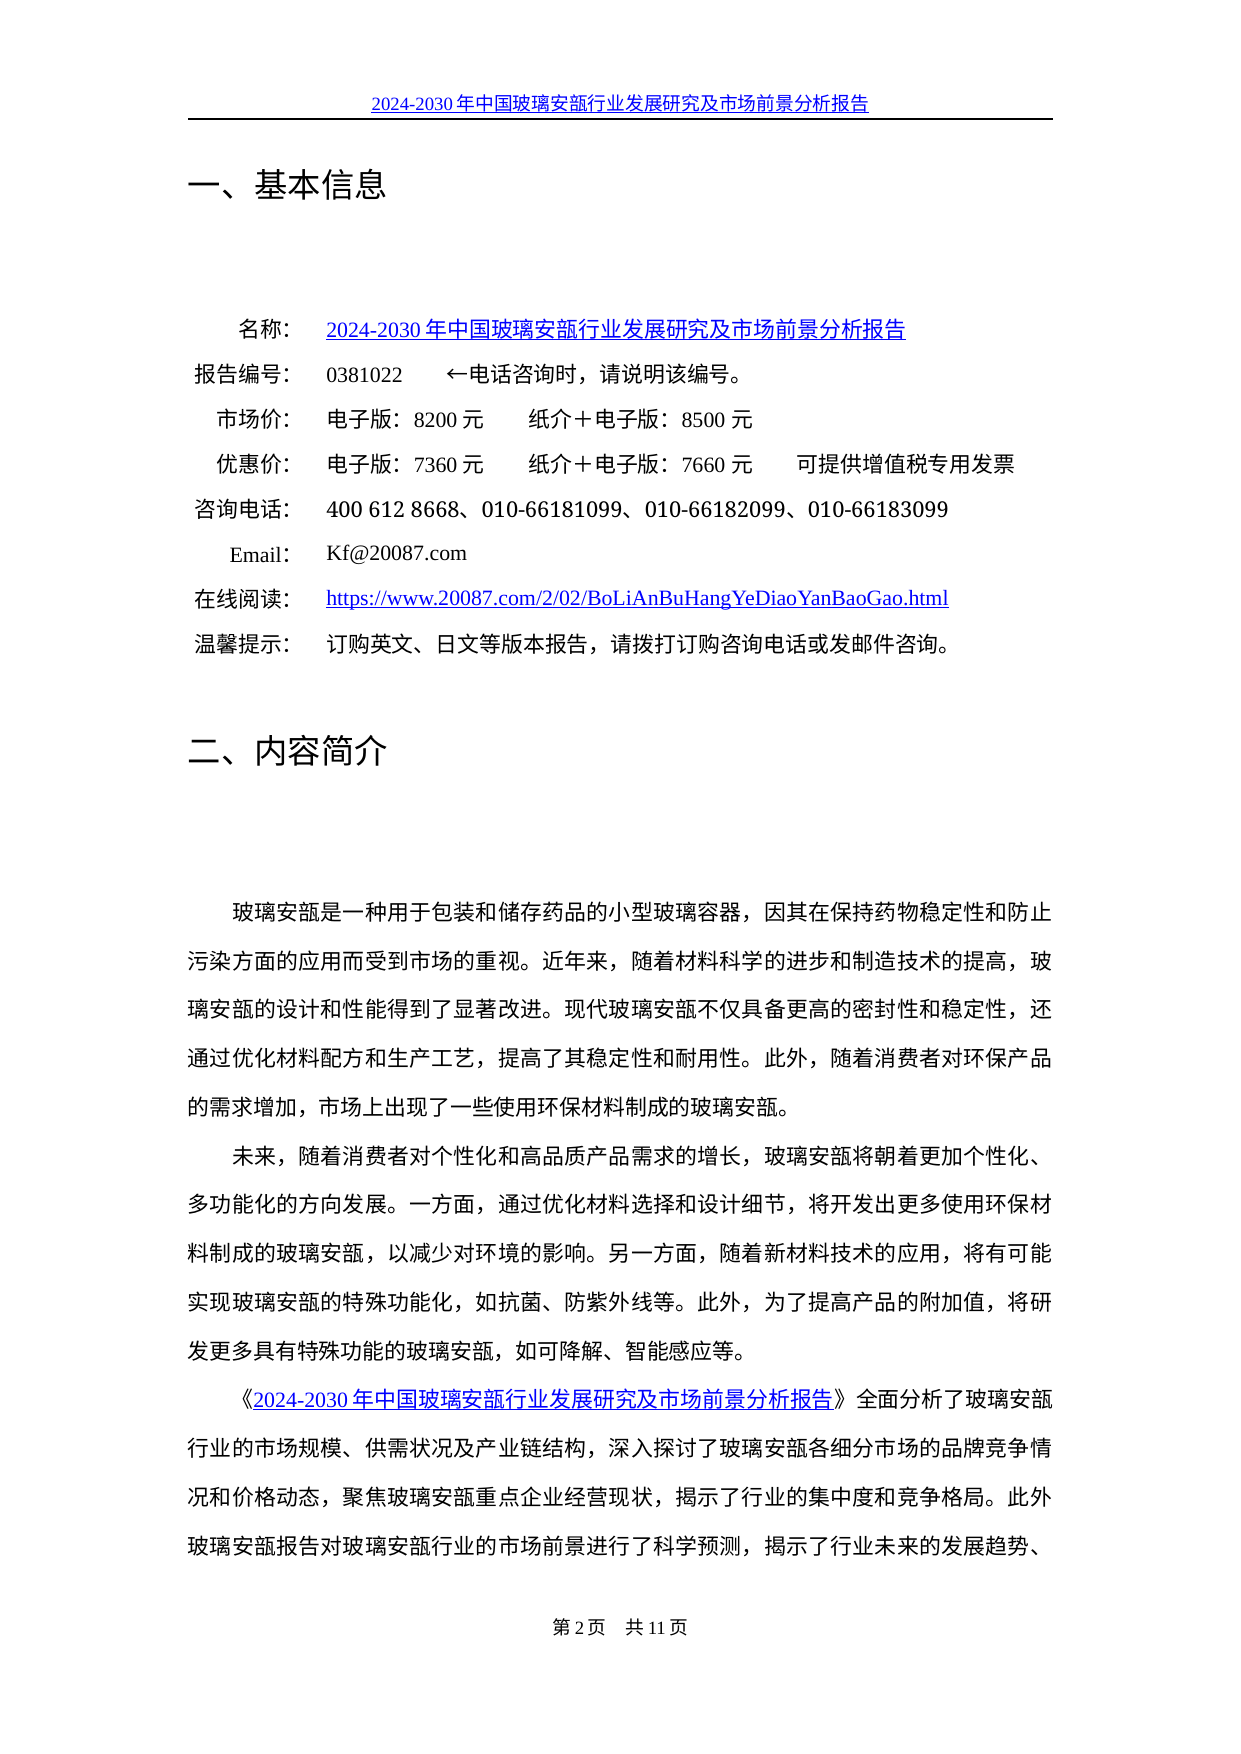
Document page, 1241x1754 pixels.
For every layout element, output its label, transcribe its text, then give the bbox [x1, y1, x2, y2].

table_cell 电子版：7360 元 纸介＋电子版：7660 元 可提供增值税专用发票 [315, 447, 1073, 492]
table_cell 400 612 8668、010-66181099、010-66182099、010-66183099 [315, 492, 1073, 537]
table_cell 电子版：8200 元 纸介＋电子版：8500 元 [315, 402, 1073, 447]
table_cell Kf@20087.com [315, 537, 1073, 582]
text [187, 894, 1053, 1561]
table_cell 0381022 ←电话咨询时，请说明该编号。 [315, 357, 1073, 402]
table_cell 订购英文、日文等版本报告，请拨打订购咨询电话或发邮件咨询。 [315, 627, 1073, 672]
table_cell 报告编号： [167, 357, 315, 402]
title 二、内容简介 [187, 717, 1053, 782]
table_cell [315, 582, 1073, 627]
table_header 2024-2030年中国玻璃安瓿行业发展研究及市场前景分析报告 [315, 312, 1073, 357]
table_header 名称： [167, 312, 315, 357]
table_cell 市场价： [167, 402, 315, 447]
table_cell 优惠价： [167, 447, 315, 492]
table_cell Email： [167, 537, 315, 582]
table_cell 在线阅读： [167, 582, 315, 627]
table_cell 温馨提示： [167, 627, 315, 672]
table_cell 咨询电话： [167, 492, 315, 537]
title 一、基本信息 [187, 150, 1053, 215]
